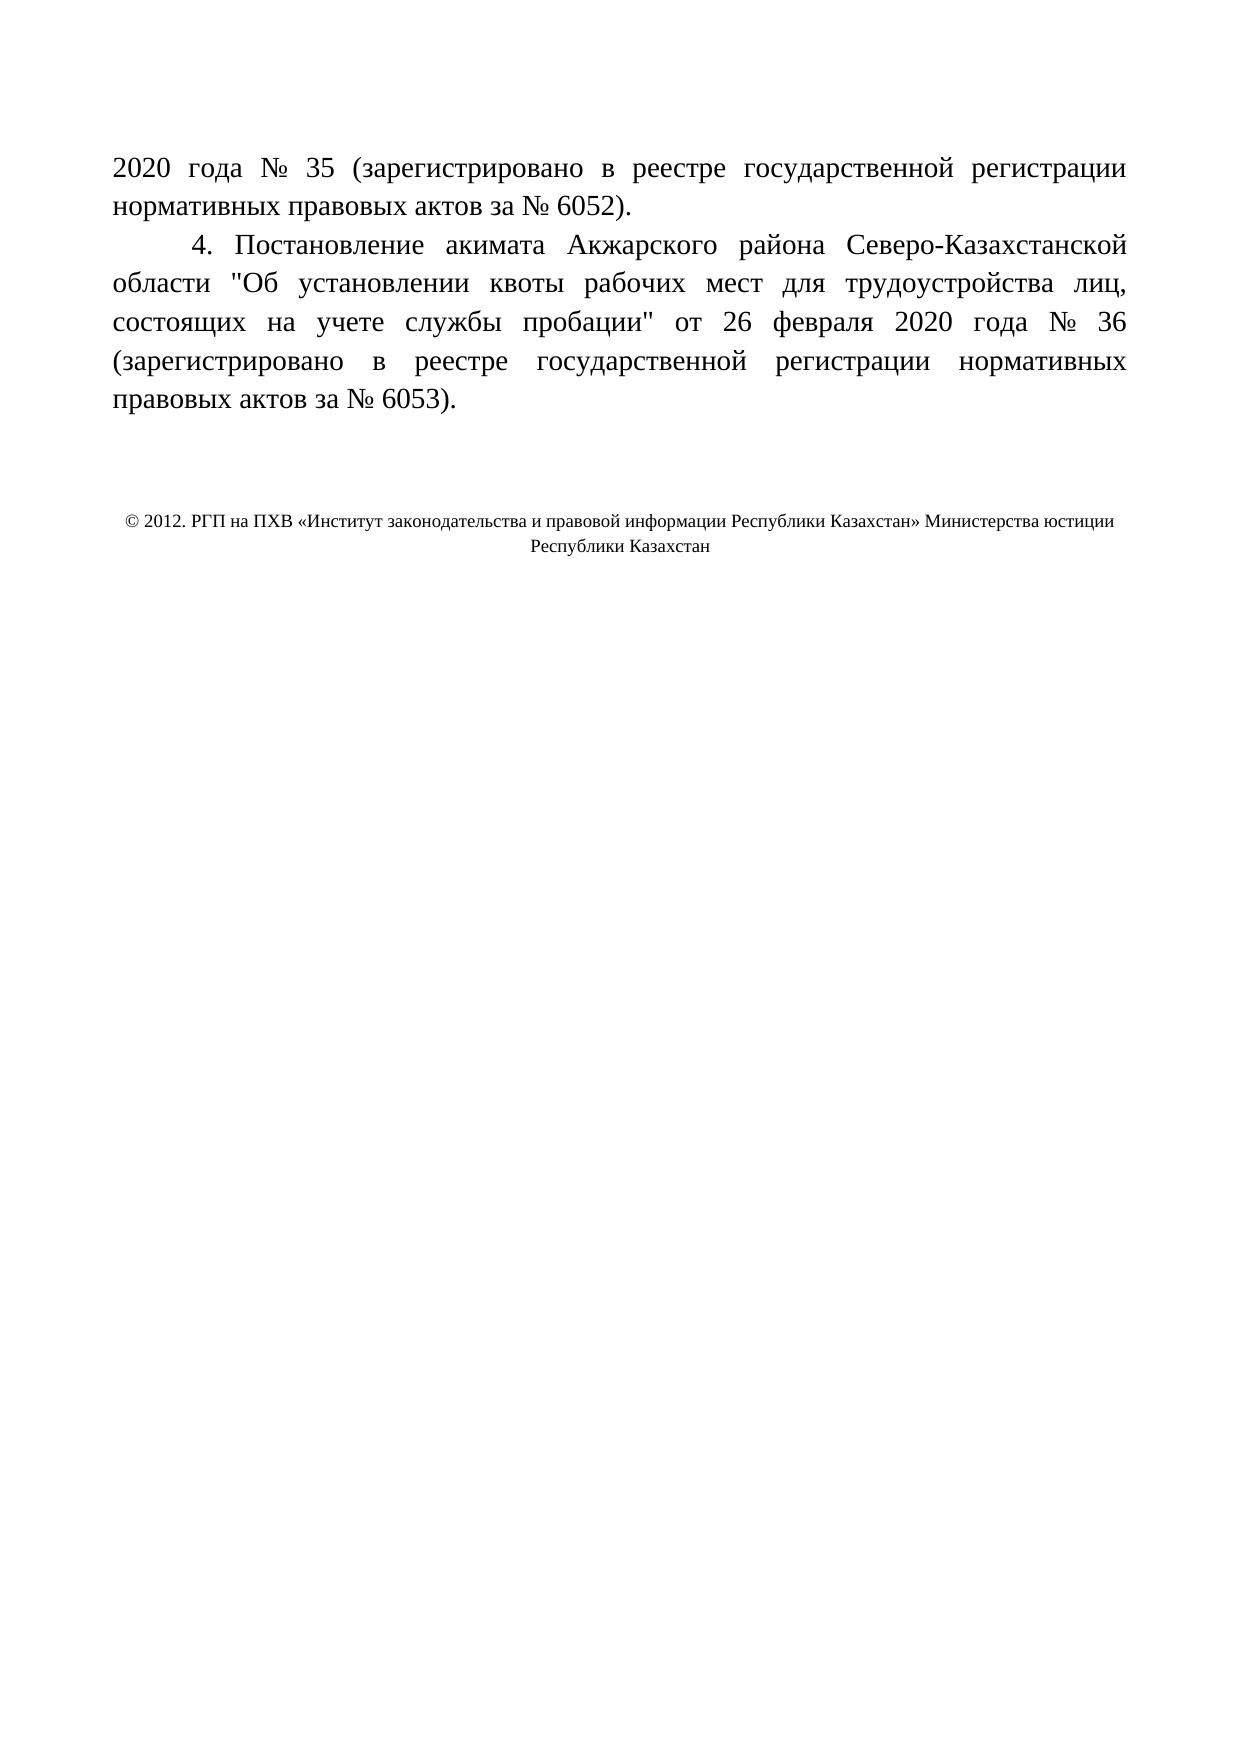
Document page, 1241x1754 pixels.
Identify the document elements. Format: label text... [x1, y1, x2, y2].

text 4. Постановление акимата Акжарского района Северо-Казахстанской области "Об установлении квоты рабочих мест для трудоустройства лиц, состоящих на учете службы пробации" от 26 февраля 2020 года № 36 (зарегистрировано в реестре государственной регистрации нормативных правовых актов за № 6053). [112, 227, 1128, 415]
text © 2012. РГП на ПХВ «Институт законодательства и правовой информации Республики Казахстан» Министерства юстиции Республики Казахстан [112, 510, 1128, 557]
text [112, 150, 1128, 222]
